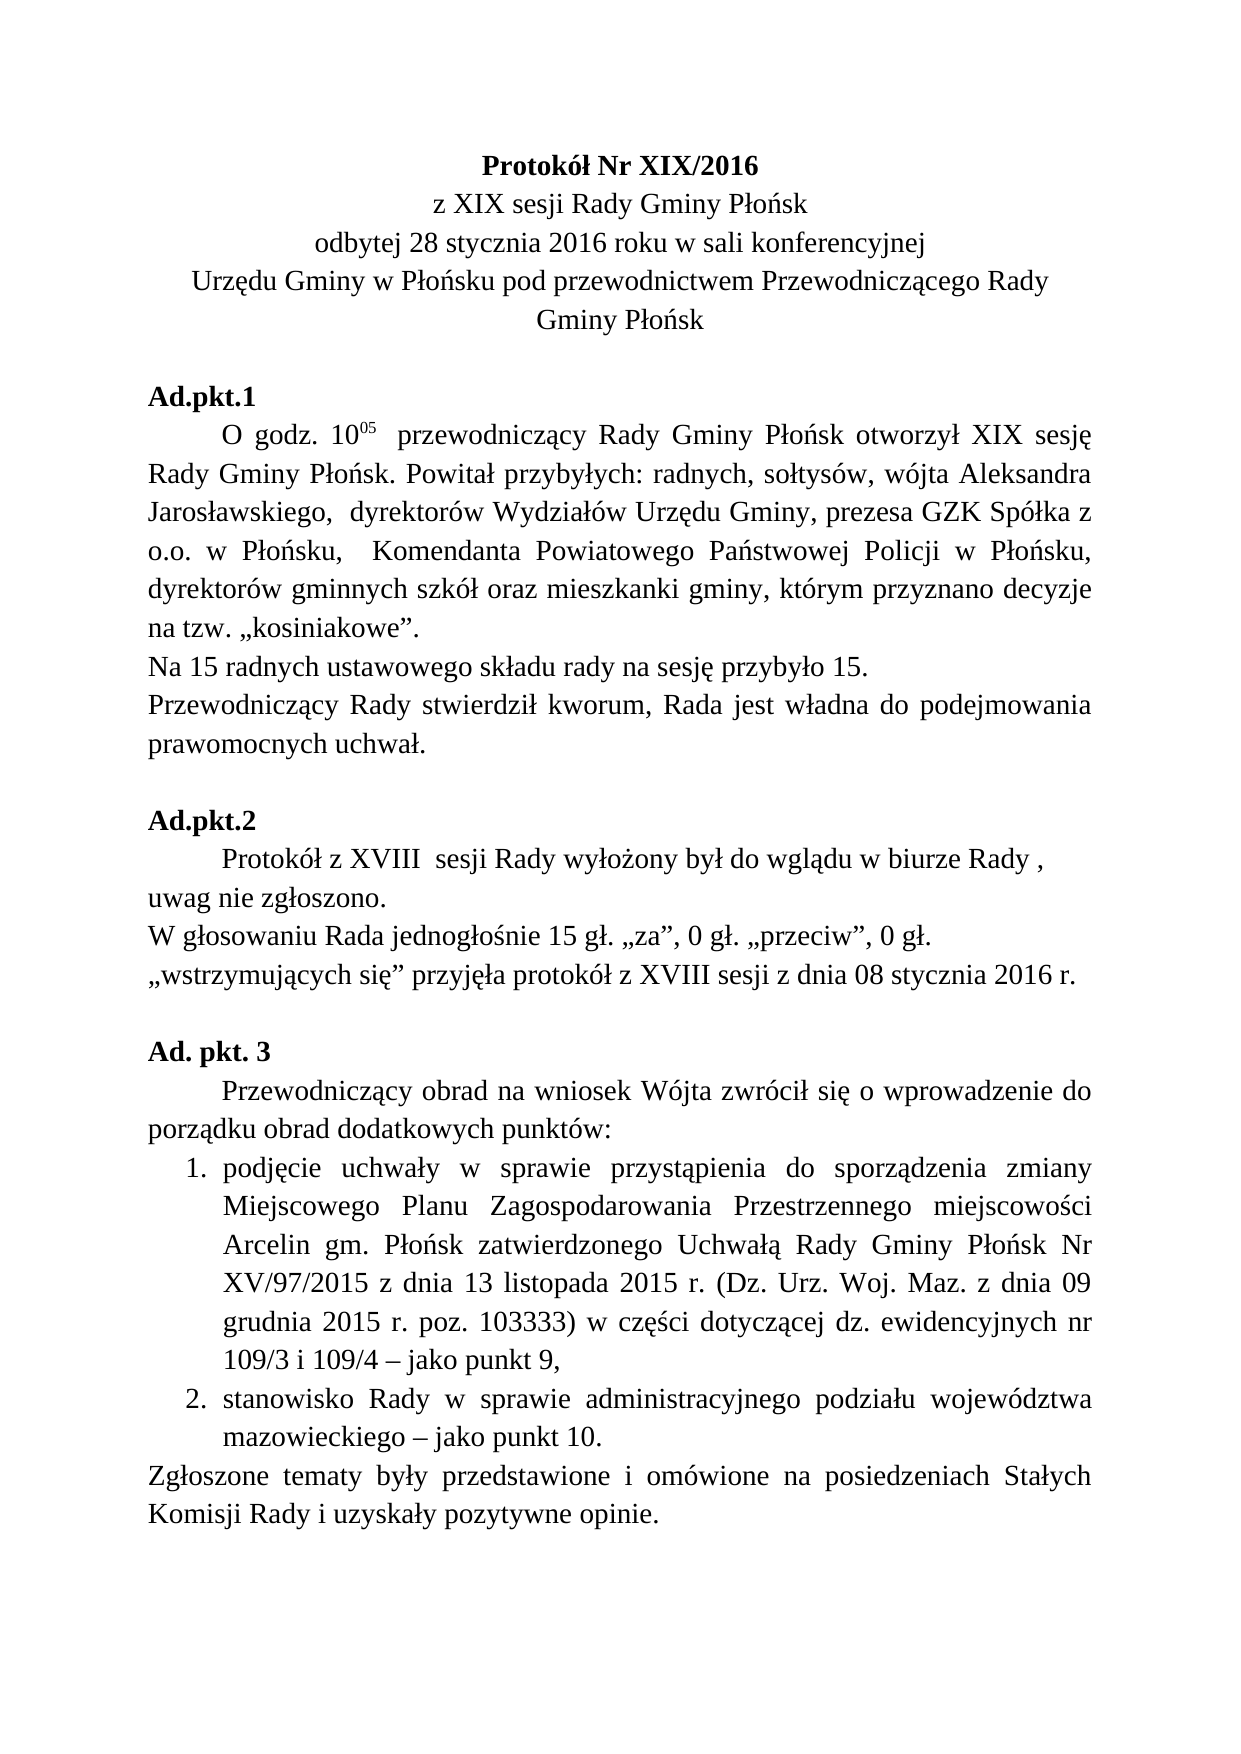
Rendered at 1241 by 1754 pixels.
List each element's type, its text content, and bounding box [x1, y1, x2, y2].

text Protokół Nr XIX/2016 [148, 148, 1093, 181]
text Urzędu Gminy w Płońsku pod przewodnictwem Przewodniczącego Rady Gminy Płońsk [148, 263, 1093, 335]
text Ad. pkt. 3 [148, 1034, 1093, 1068]
text Na 15 radnych ustawowego składu rady na sesję przybyło 15. [148, 649, 1093, 682]
text Protokół z XVIII sesji Rady wyłożony był do wglądu w biurze Rady , uwag nie zgłoszono. [148, 841, 1093, 913]
text Ad.pkt.2 [148, 803, 1093, 836]
text odbytej 28 stycznia 2016 roku w sali konferencyjnej [148, 225, 1093, 258]
text W głosowaniu Rada jednogłośnie 15 gł. „za”, 0 gł. „przeciw”, 0 gł. „wstrzymujących się” przyjęła protokół z XVIII sesji z dnia 08 stycznia 2016 r. [148, 918, 1093, 991]
text Przewodniczący obrad na wniosek Wójta zwrócił się o wprowadzenie do porządku obrad dodatkowych punktów: [148, 1073, 1093, 1145]
text z XIX sesji Rady Gminy Płońsk [148, 186, 1093, 220]
text Ad.pkt.1 [148, 379, 1093, 412]
text O godz. 1005 przewodniczący Rady Gminy Płońsk otworzył XIX sesję Rady Gminy Płońsk. Powitał przybyłych: radnych, sołtysów, wójta Aleksandra Jarosławskiego, dyrektorów Wydziałów Urzędu Gminy, prezesa GZK Spółka z o.o. w Płońsku, Komendanta Powiatowego Państwowej Policji w Płońsku, dyrektorów gminnych szkół oraz mieszkanki gminy, którym przyznano decyzje na tzw. „kosiniakowe”. [148, 417, 1093, 644]
text Przewodniczący Rady stwierdził kworum, Rada jest władna do podejmowania prawomocnych uchwał. [148, 687, 1093, 759]
list podjęcie uchwały w sprawie przystąpienia do sporządzenia zmiany Miejscowego Planu Zagospodarowania Przestrzennego miejscowości Arcelin gm. Płońsk zatwierdzonego Uchwałą Rady Gminy Płońsk Nr XV/97/2015 z dnia 13 listopada 2015 r. (Dz. Urz. Woj. Maz. z dnia 09 grudnia 2015 r. poz. 103333) w części dotyczącej dz. ewidencyjnych nr 109/3 i 109/4 – jako punkt 9, [185, 1150, 1093, 1376]
list stanowisko Rady w sprawie administracyjnego podziału województwa mazowieckiego – jako punkt 10. [185, 1381, 1093, 1453]
text Zgłoszone tematy były przedstawione i omówione na posiedzeniach Stałych Komisji Rady i uzyskały pozytywne opinie. [148, 1458, 1093, 1530]
